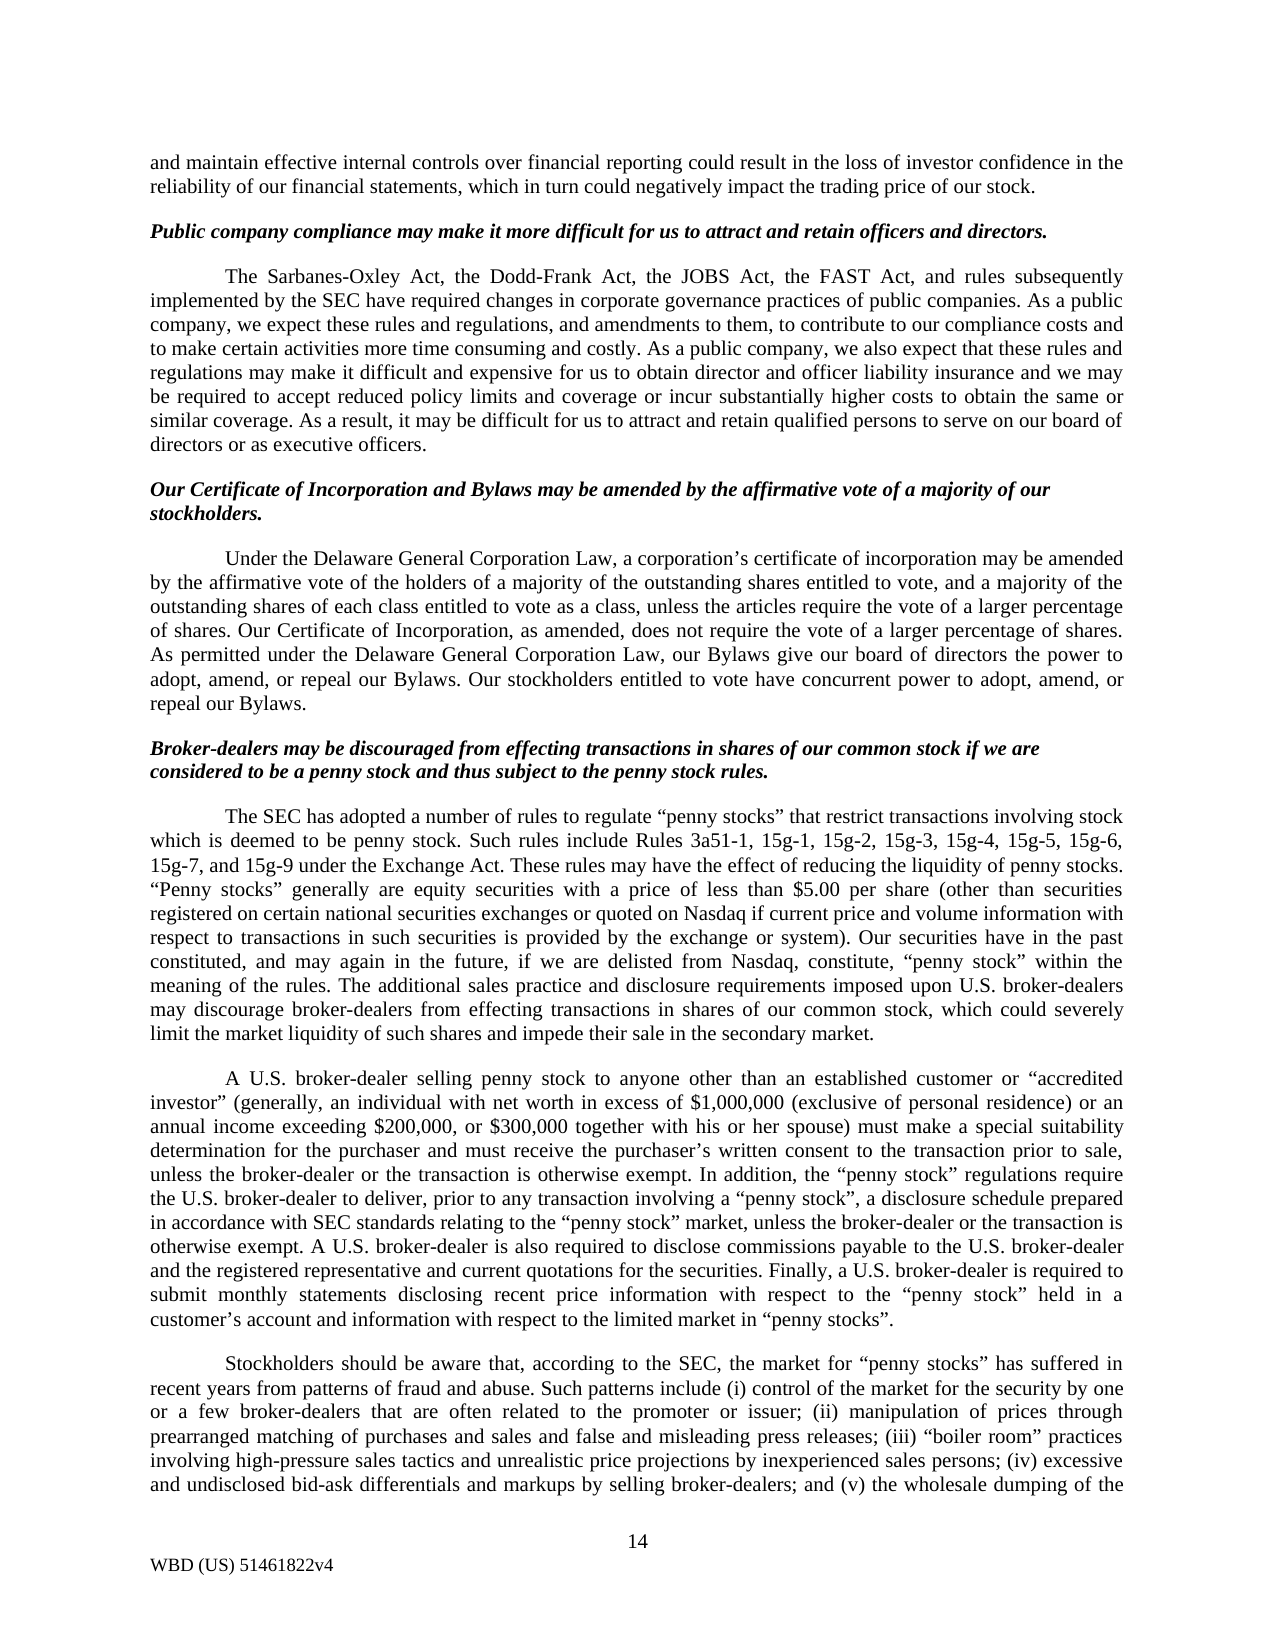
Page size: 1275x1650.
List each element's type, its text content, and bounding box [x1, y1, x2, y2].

text The Sarbanes-Oxley Act, the Dodd-Frank Act, the JOBS Act, the FAST Act, and rules subsequently implemented by the SEC have required changes in corporate governance practices of public companies. As a public company, we expect these rules and regulations, and amendments to them, to contribute to our compliance costs and to make certain activities more time consuming and costly. As a public company, we also expect that these rules and regulations may make it difficult and expensive for us to obtain director and officer liability insurance and we may be required to accept reduced policy limits and coverage or incur substantially higher costs to obtain the same or similar coverage. As a result, it may be difficult for us to attract and retain qualified persons to serve on our board of directors or as executive officers. [150, 264, 1125, 456]
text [150, 150, 1125, 198]
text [150, 1351, 1125, 1496]
text The SEC has adopted a number of rules to regulate “penny stocks” that restrict transactions involving stock which is deemed to be penny stock. Such rules include Rules 3a51-1, 15g-1, 15g-2, 15g-3, 15g-4, 15g-5, 15g-6, 15g-7, and 15g-9 under the Exchange Act. These rules may have the effect of reducing the liquidity of penny stocks. “Penny stocks” generally are equity securities with a price of less than $5.00 per share (other than securities registered on certain national securities exchanges or quoted on Nasdaq if current price and volume information with respect to transactions in such securities is provided by the exchange or system). Our securities have in the past constituted, and may again in the future, if we are delisted from Nasdaq, constitute, “penny stock” within the meaning of the rules. The additional sales practice and disclosure requirements imposed upon U.S. broker-dealers may discourage broker-dealers from effecting transactions in shares of our common stock, which could severely limit the market liquidity of such shares and impede their sale in the secondary market. [150, 804, 1125, 1045]
text Our Certificate of Incorporation and Bylaws may be amended by the affirmative vote of a majority of our stockholders. [150, 477, 1125, 525]
text Broker-dealers may be discouraged from effecting transactions in shares of our common stock if we are considered to be a penny stock and thus subject to the penny stock rules. [150, 735, 1125, 783]
text Under the Delaware General Corporation Law, a corporation’s certificate of incorporation may be amended by the affirmative vote of the holders of a majority of the outstanding shares entitled to vote, and a majority of the outstanding shares of each class entitled to vote as a class, unless the articles require the vote of a larger percentage of shares. Our Certificate of Incorporation, as amended, does not require the vote of a larger percentage of shares. As permitted under the Delaware General Corporation Law, our Bylaws give our board of directors the power to adopt, amend, or repeal our Bylaws. Our stockholders entitled to vote have concurrent power to adopt, amend, or repeal our Bylaws. [150, 546, 1125, 714]
text A U.S. broker-dealer selling penny stock to anyone other than an established customer or “accredited investor” (generally, an individual with net worth in excess of $1,000,000 (exclusive of personal residence) or an annual income exceeding $200,000, or $300,000 together with his or her spouse) must make a special suitability determination for the purchaser and must receive the purchaser’s written consent to the transaction prior to sale, unless the broker-dealer or the transaction is otherwise exempt. In addition, the “penny stock” regulations require the U.S. broker-dealer to deliver, prior to any transaction involving a “penny stock”, a disclosure schedule prepared in accordance with SEC standards relating to the “penny stock” market, unless the broker-dealer or the transaction is otherwise exempt. A U.S. broker-dealer is also required to disclose commissions payable to the U.S. broker-dealer and the registered representative and current quotations for the securities. Finally, a U.S. broker-dealer is required to submit monthly statements disclosing recent price information with respect to the “penny stock” held in a customer’s account and information with respect to the limited market in “penny stocks”. [150, 1066, 1125, 1331]
text Public company compliance may make it more difficult for us to attract and retain officers and directors. [150, 219, 1125, 243]
